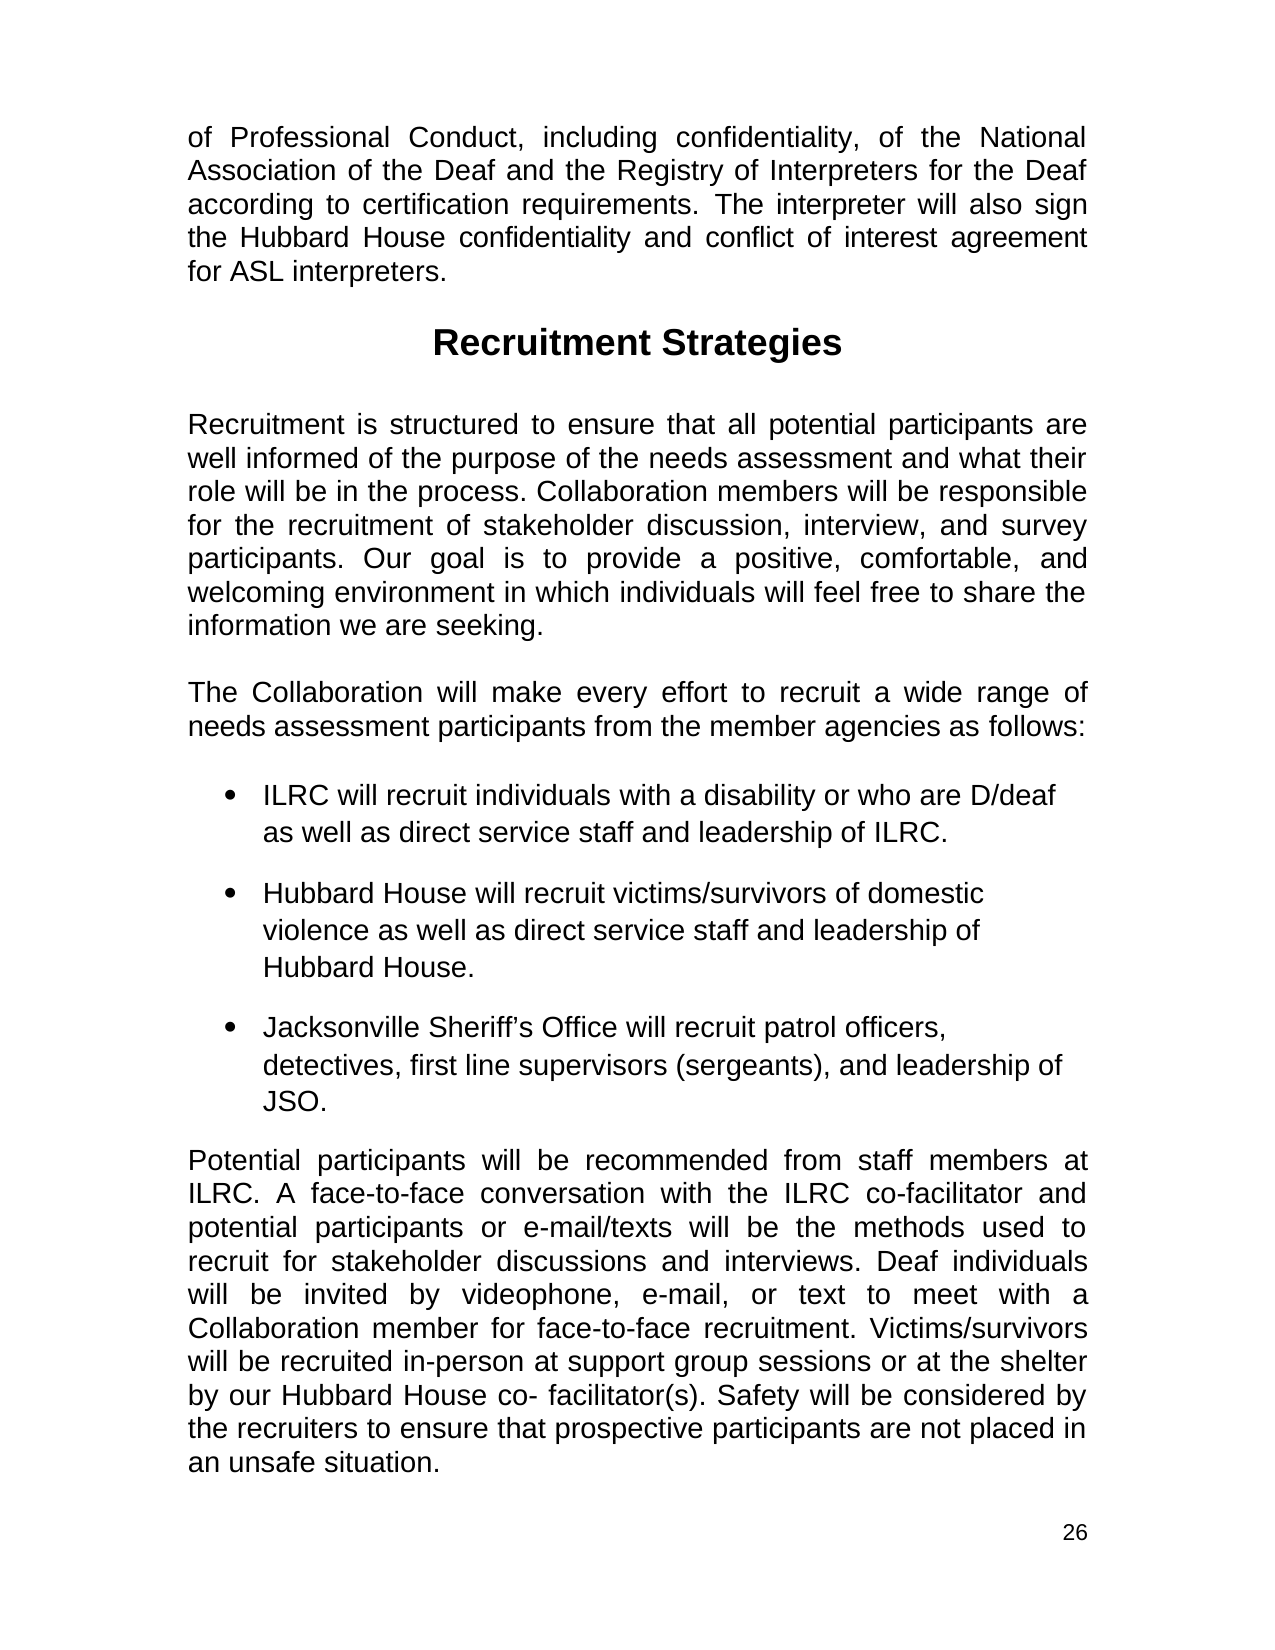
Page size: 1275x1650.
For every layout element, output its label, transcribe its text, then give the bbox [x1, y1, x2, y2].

list Jacksonville Sheriff’s Office will recruit patrol officers, detectives, first line supervisors (sergeants), and leadership of JSO. [225, 1010, 1088, 1118]
text The Collaboration will make every effort to recruit a wide range of needs assessment participants from the member agencies as follows: [188, 675, 1088, 742]
list ILRC will recruit individuals with a disability or who are D/deaf as well as direct service staff and leadership of ILRC. [225, 778, 1088, 849]
text Potential participants will be recommended from staff members at ILRC. A face-to-face conversation with the ILRC co-facilitator and potential participants or e-mail/texts will be the methods used to recruit for stakeholder discussions and interviews. Deaf individuals will be invited by videophone, e-mail, or text to meet with a Collaboration member for face-to-face recruitment. Victims/survivors will be recruited in-person at support group sessions or at the shelter by our Hubbard House co- facilitator(s). Safety will be considered by the recruiters to ensure that prospective participants are not placed in an unsafe situation. [188, 1143, 1088, 1478]
list Hubbard House will recruit victims/survivors of domestic violence as well as direct service staff and leadership of Hubbard House. [225, 876, 1088, 983]
subtitle Recruitment Strategies [432, 321, 1100, 364]
text of Professional Conduct, including confidentiality, of the National Association of the Deaf and the Registry of Interpreters for the Deaf according to certification requirements. The interpreter will also sign the Hubbard House confidentiality and conflict of interest agreement for ASL interpreters. [187, 119, 1088, 287]
text Recruitment is structured to ensure that all potential participants are well informed of the purpose of the needs assessment and what their role will be in the process. Collaboration members will be responsible for the recruitment of stakeholder discussion, interview, and survey participants. Our goal is to provide a positive, comfortable, and welcoming environment in which individuals will feel free to share the information we are seeking. [187, 407, 1088, 642]
